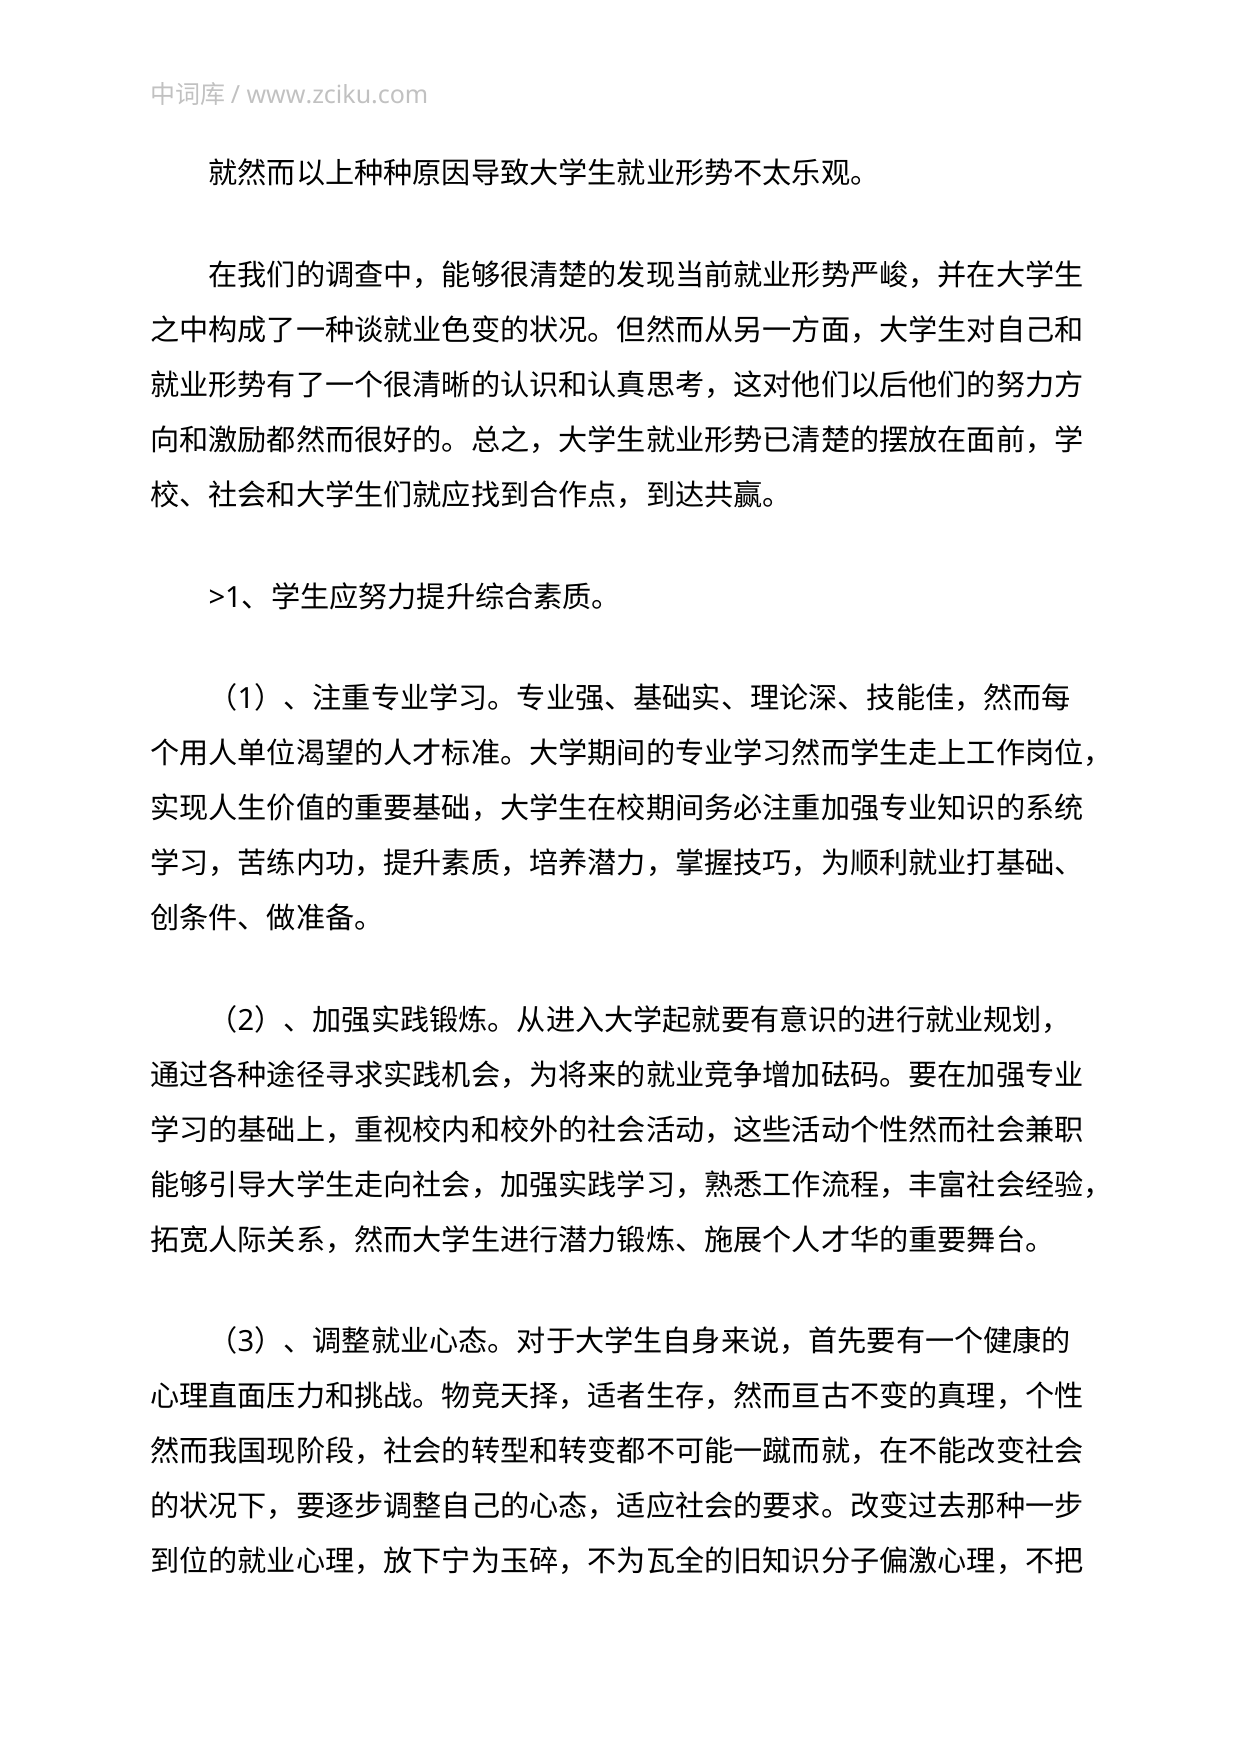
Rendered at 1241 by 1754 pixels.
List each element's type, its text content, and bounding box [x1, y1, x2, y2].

text 在我们的调查中，能够很清楚的发现当前就业形势严峻，并在大学生之中构成了一种谈就业色变的状况。但然而从另一方面，大学生对自己和就业形势有了一个很清晰的认识和认真思考，这对他们以后他们的努力方向和激励都然而很好的。总之，大学生就业形势已清楚的摆放在面前，学校、社会和大学生们就应找到合作点，到达共赢。 [150, 252, 1090, 514]
text （2）、加强实践锻炼。从进入大学起就要有意识的进行就业规划，通过各种途径寻求实践机会，为将来的就业竞争增加砝码。要在加强专业学习的基础上，重视校内和校外的社会活动，这些活动个性然而社会兼职能够引导大学生走向社会，加强实践学习，熟悉工作流程，丰富社会经验，拓宽人际关系，然而大学生进行潜力锻炼、施展个人才华的重要舞台。 [150, 997, 1090, 1258]
text 就然而以上种种原因导致大学生就业形势不太乐观。 [150, 150, 1090, 192]
text >1、学生应努力提升综合素质。 [150, 573, 1090, 616]
text （1）、注重专业学习。专业强、基础实、理论深、技能佳，然而每个用人单位渴望的人才标准。大学期间的专业学习然而学生走上工作岗位，实现人生价值的重要基础，大学生在校期间务必注重加强专业知识的系统学习，苦练内功，提升素质，培养潜力，掌握技巧，为顺利就业打基础、创条件、做准备。 [150, 675, 1090, 937]
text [150, 1318, 1090, 1580]
